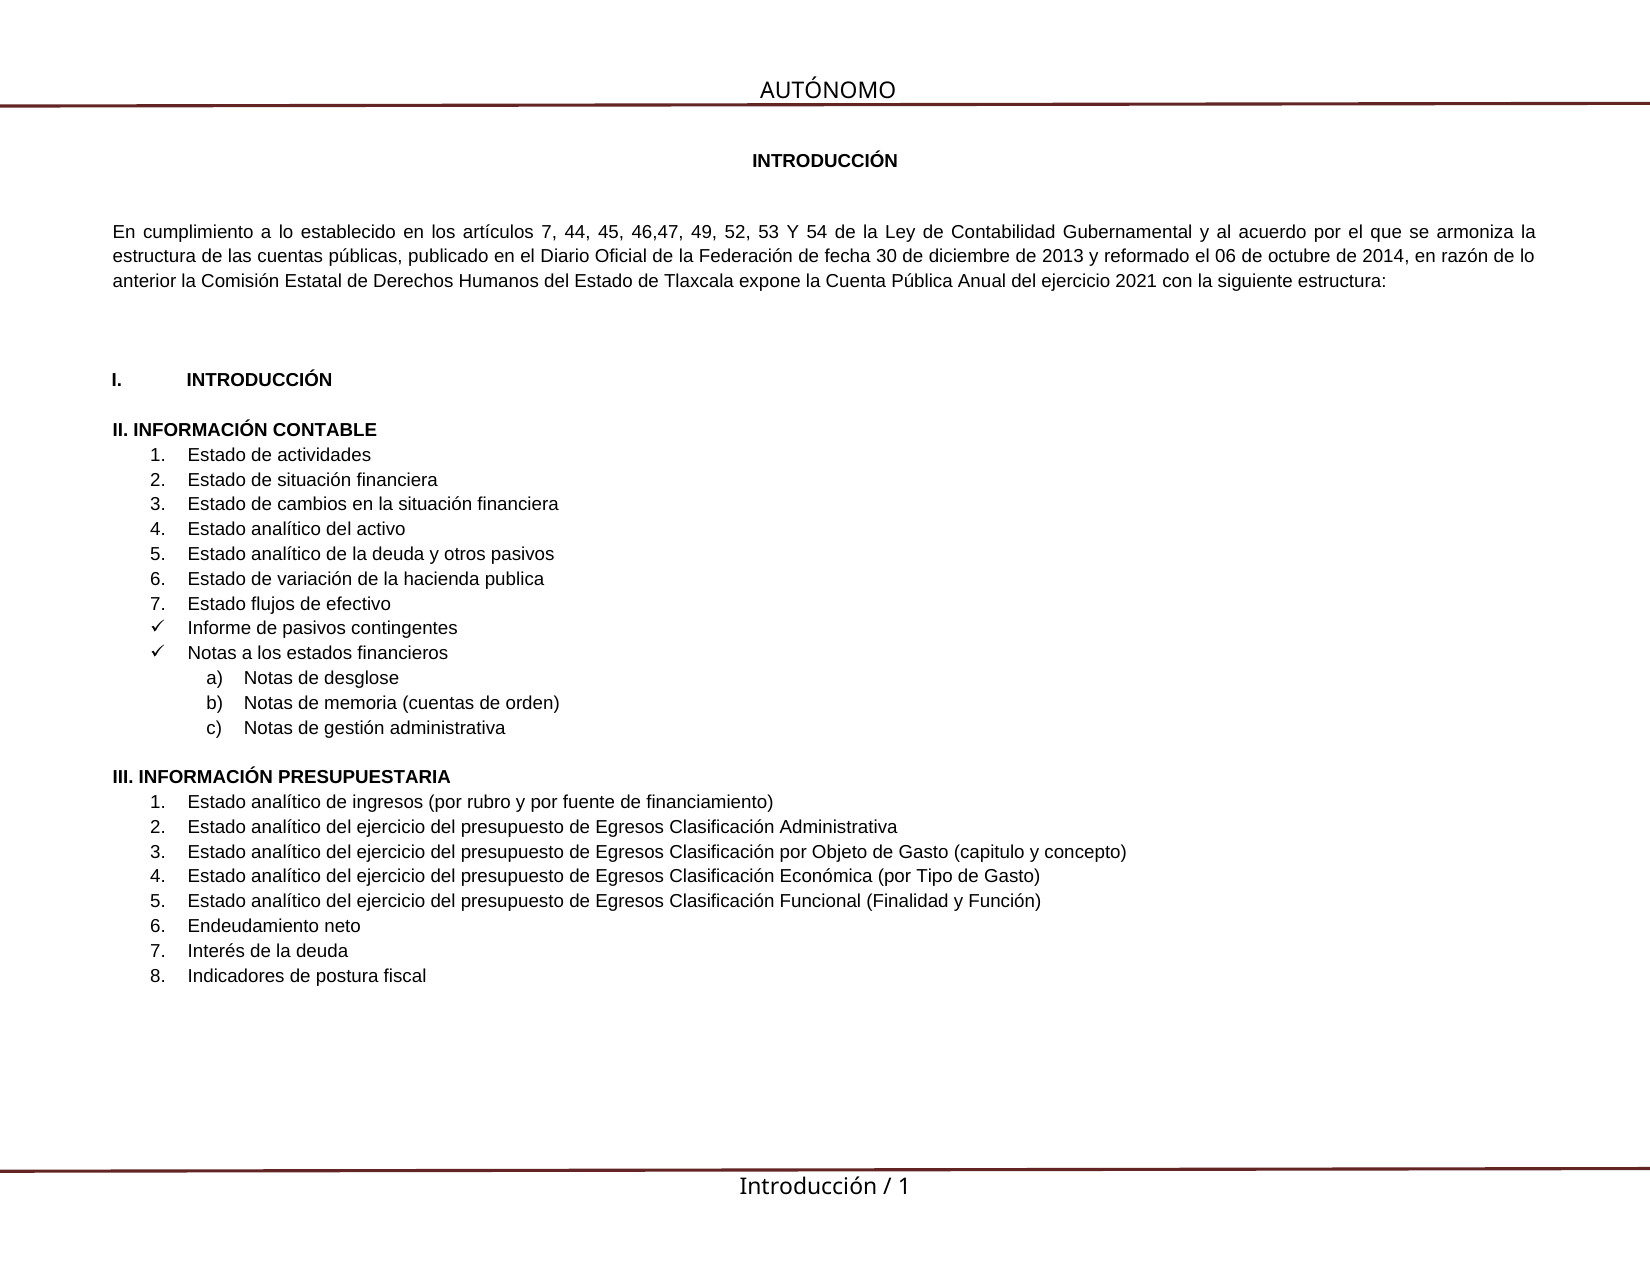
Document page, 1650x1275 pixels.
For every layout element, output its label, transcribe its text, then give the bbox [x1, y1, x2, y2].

text II. INFORMACIÓN CONTABLE [112, 419, 1537, 440]
text III. INFORMACIÓN PRESUPUESTARIA [112, 766, 1537, 788]
list Estado analítico del activo [150, 518, 1537, 539]
list Notas a los estados financieros [150, 642, 1537, 664]
list Estado analítico del ejercicio del presupuesto de Egresos Clasificación Administrativa [150, 816, 1537, 837]
list Estado flujos de efectivo [150, 592, 1537, 614]
list Estado analítico del ejercicio del presupuesto de Egresos Clasificación por Objeto de Gasto (capitulo y concepto) [150, 840, 1537, 862]
list Notas de gestión administrativa [206, 716, 1537, 738]
list Indicadores de postura fiscal [150, 964, 1537, 986]
text INTRODUCCIÓN [112, 150, 1537, 172]
list Estado analítico de la deuda y otros pasivos [150, 543, 1537, 564]
list Estado de actividades [150, 443, 1537, 465]
list Estado de cambios en la situación financiera [150, 493, 1537, 515]
list Notas de memoria (cuentas de orden) [206, 692, 1537, 713]
list Estado de variación de la hacienda publica [150, 567, 1537, 589]
list INTRODUCCIÓN [111, 369, 1537, 391]
list Estado analítico del ejercicio del presupuesto de Egresos Clasificación Económica (por Tipo de Gasto) [150, 865, 1537, 887]
list Estado de situación financiera [150, 468, 1537, 490]
list Estado analítico de ingresos (por rubro y por fuente de financiamiento) [150, 791, 1537, 812]
list Endeudamiento neto [150, 915, 1537, 936]
list Estado analítico del ejercicio del presupuesto de Egresos Clasificación Funcional (Finalidad y Función) [150, 890, 1537, 912]
list Notas de desglose [206, 667, 1537, 688]
list Interés de la deuda [150, 939, 1537, 961]
text En cumplimiento a lo establecido en los artículos 7, 44, 45, 46,47, 49, 52, 53 Y 54 de la Ley de Contabilidad Gubernamental y al acuerdo por el que se armoniza la estructura de las cuentas públicas, publicado en el Diario Oficial de la Federación de fecha 30 de diciembre de 2013 y reformado el 06 de octubre de 2014, en razón de lo anterior la Comisión Estatal de Derechos Humanos del Estado de Tlaxcala expone la Cuenta Pública Anual del ejercicio 2021 con la siguiente estructura: [112, 220, 1537, 292]
list Informe de pasivos contingentes [150, 617, 1537, 639]
